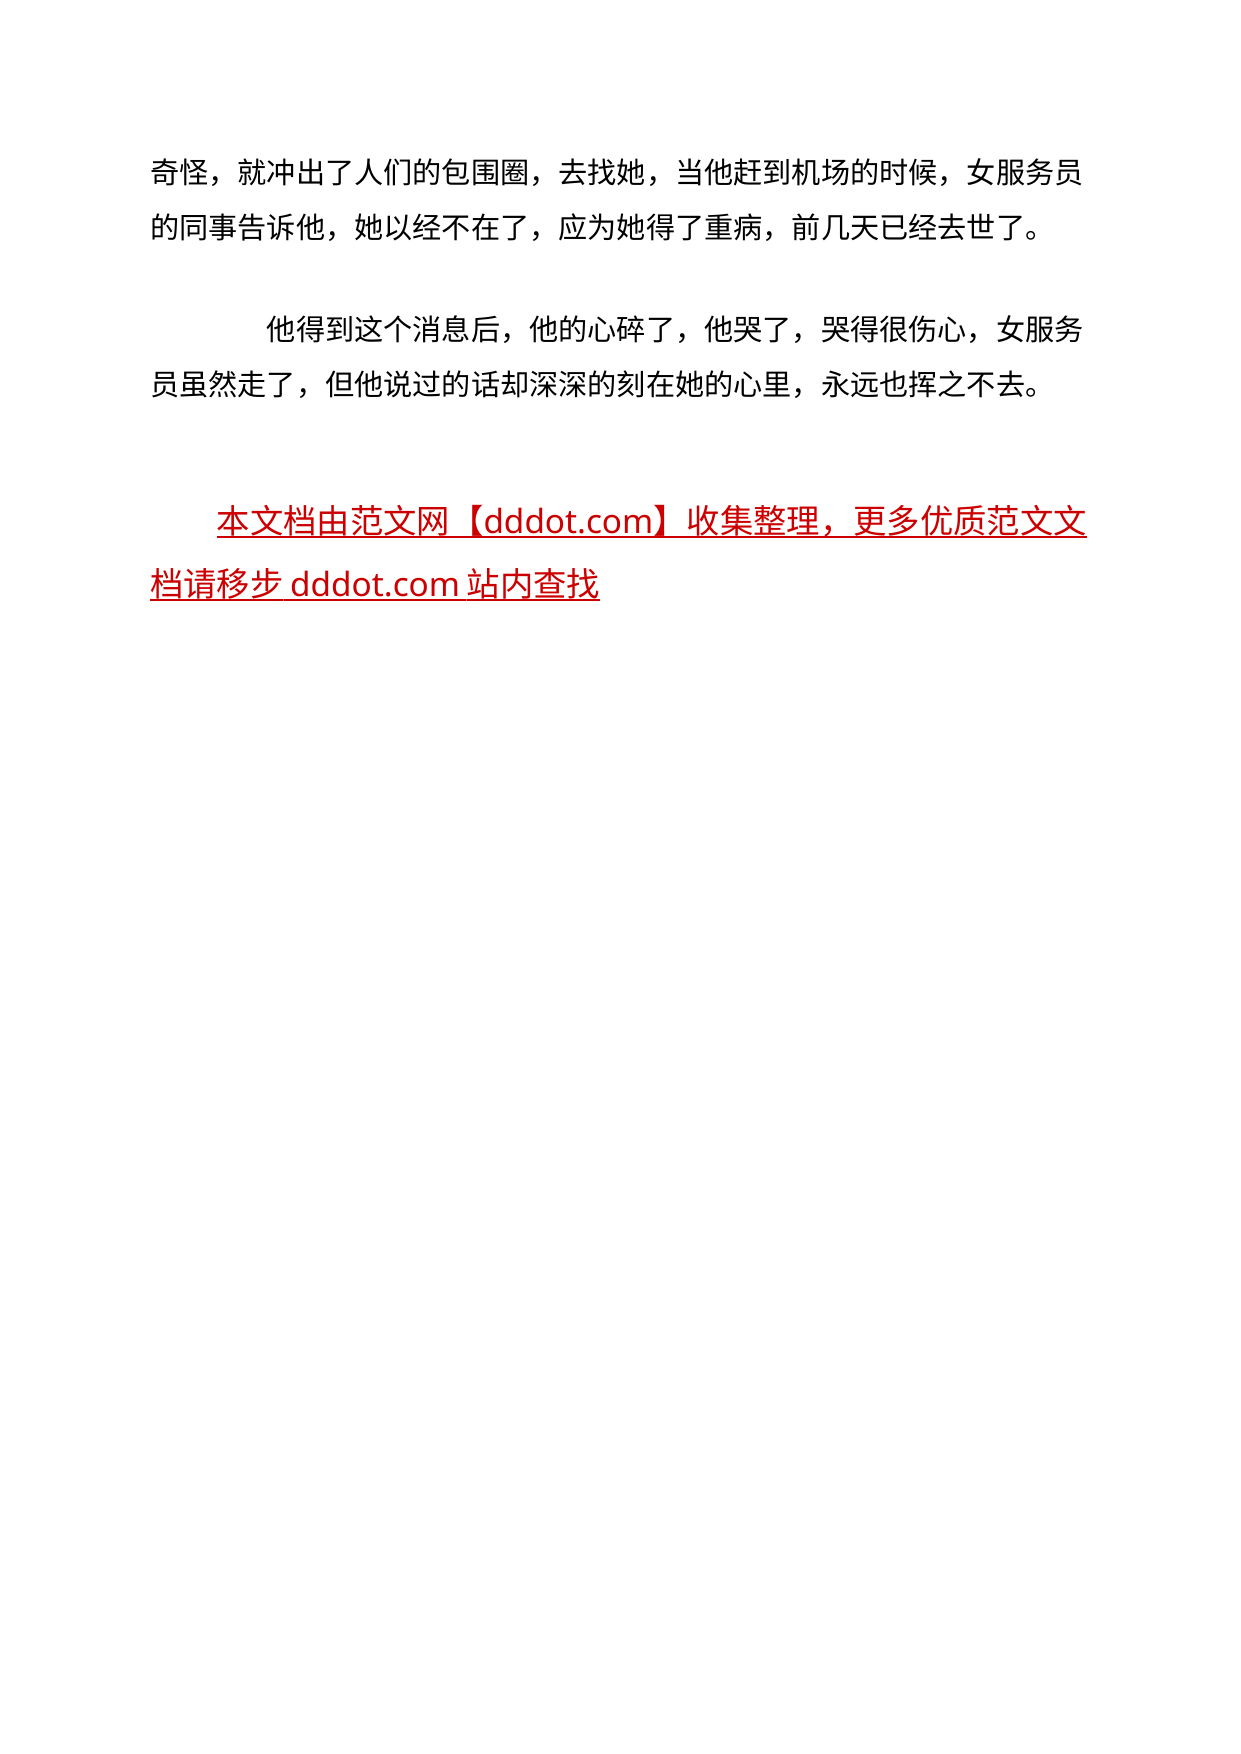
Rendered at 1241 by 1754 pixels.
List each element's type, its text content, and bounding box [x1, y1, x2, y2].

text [150, 150, 1090, 247]
text 他得到这个消息后，他的心碎了，他哭了，哭得很伤心，女服务员虽然走了，但他说过的话却深深的刻在她的心里，永远也挥之不去。 [150, 307, 1090, 404]
text 本文档由范文网【dddot.com】收集整理，更多优质范文文档请移步dddot.com站内查找 [150, 494, 1090, 606]
